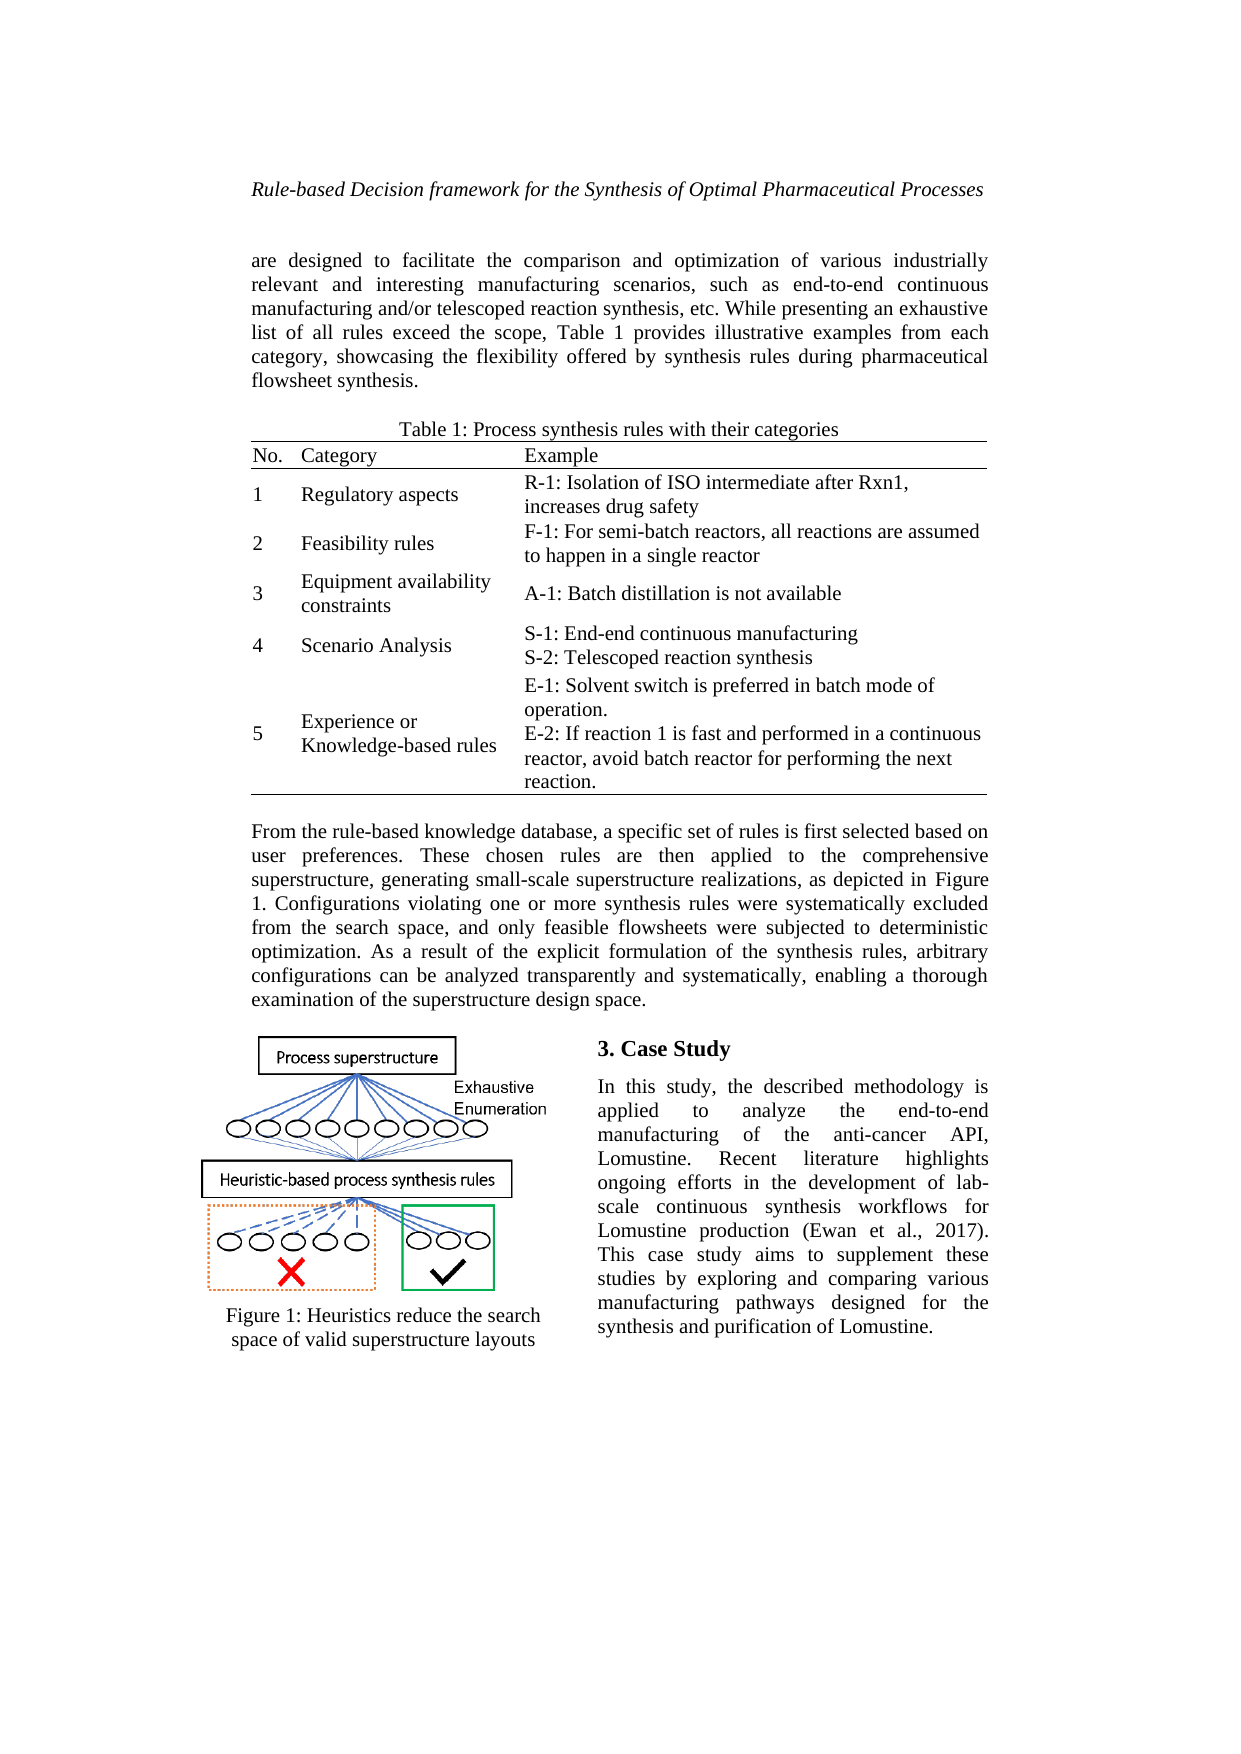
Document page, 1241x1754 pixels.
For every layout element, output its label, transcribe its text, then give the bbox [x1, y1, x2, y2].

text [251, 248, 989, 392]
table_cell Equipment availability constraints [300, 567, 523, 617]
table_cell 3 [251, 567, 299, 617]
table_cell Regulatory aspects [300, 469, 523, 518]
table_cell Category [300, 442, 523, 467]
text Case Study [579, 1036, 989, 1061]
table_cell E-1: Solvent switch is preferred in batch mode of operation. E-2: If reaction 1 is fast and performed in a continuous reactor, avoid batch reactor for performing the next reaction. [523, 672, 987, 793]
table_cell R-1: Isolation of ISO intermediate after Rxn1, increases drug safety [523, 469, 987, 518]
table_cell Scenario Analysis [300, 617, 523, 672]
table_cell 4 [251, 617, 299, 672]
table_cell F-1: For semi-batch reactors, all reactions are assumed to happen in a single reactor [523, 518, 987, 567]
table_cell S-1: End-end continuous manufacturing S-2: Telescoped reaction synthesis [523, 617, 987, 672]
table_cell 5 [251, 672, 299, 793]
table_cell 1 [251, 469, 299, 518]
table_cell Experience or Knowledge-based rules [300, 672, 523, 793]
table_cell Example [523, 442, 987, 467]
table_cell Feasibility rules [300, 518, 523, 567]
table_cell 2 [251, 518, 299, 567]
table_cell No. [251, 442, 299, 467]
picture [201, 1036, 579, 1292]
table_cell A-1: Batch distillation is not available [523, 567, 987, 617]
text In this study, the described methodology is applied to analyze the end-to-end manufacturing of the anti-cancer API, Lomustine. Recent literature highlights ongoing efforts in the development of lab-scale continuous synthesis workflows for Lomustine production . This case study aims to supplement these studies by exploring and comparing various manufacturing pathways designed for the synthesis and purification of Lomustine. [559, 1074, 989, 1338]
table_header Table 1: Process synthesis rules with their categories [251, 416, 987, 441]
text From the rule-based knowledge database, a specific set of rules is first selected based on user preferences. These chosen rules are then applied to the comprehensive superstructure, generating small-scale superstructure realizations, as depicted in Figure 1. Configurations violating one or more synthesis rules were systematically excluded from the search space, and only feasible flowsheets were subjected to deterministic optimization. As a result of the explicit formulation of the synthesis rules, arbitrary configurations can be analyzed transparently and systematically, enabling a thorough examination of the superstructure design space. [251, 819, 989, 1011]
